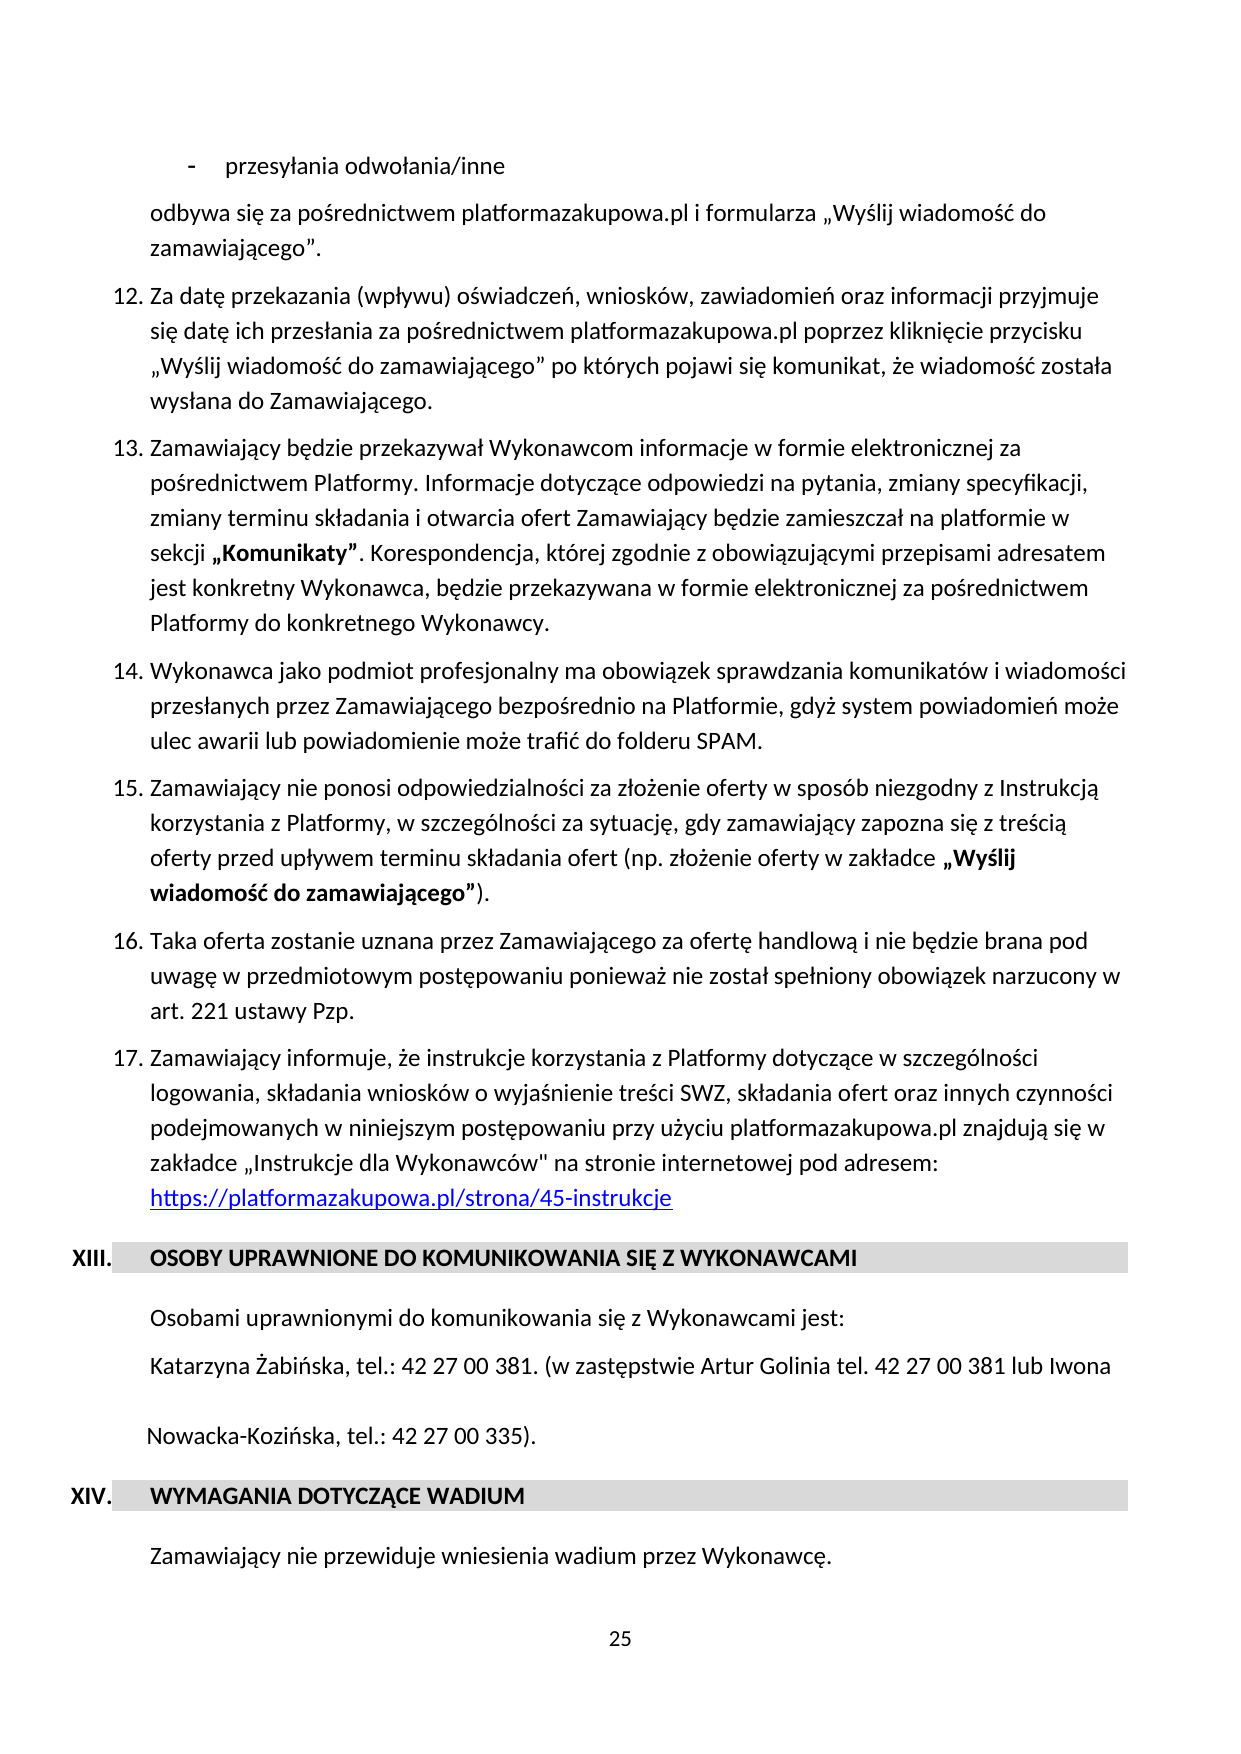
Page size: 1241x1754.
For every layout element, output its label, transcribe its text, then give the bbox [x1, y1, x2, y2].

list Taka oferta zostanie uznana przez Zamawiającego za ofertę handlową i nie będzie brana pod uwagę w przedmiotowym postępowaniu ponieważ nie został spełniony obowiązek narzucony w art. 221 ustawy Pzp. [112, 925, 1128, 1026]
list Za datę przekazania (wpływu) oświadczeń, wniosków, zawiadomień oraz informacji przyjmuje się datę ich przesłania za pośrednictwem platformazakupowa.pl poprzez kliknięcie przycisku „Wyślij wiadomość do zamawiającego” po których pojawi się komunikat, że wiadomość została wysłana do Zamawiającego. [112, 280, 1128, 416]
list Zamawiający będzie przekazywał Wykonawcom informacje w formie elektronicznej za pośrednictwem Platformy. Informacje dotyczące odpowiedzi na pytania, zmiany specyfikacji, zmiany terminu składania i otwarcia ofert Zamawiający będzie zamieszczał na platformie w sekcji „Komunikaty”. Korespondencja, której zgodnie z obowiązującymi przepisami adresatem jest konkretny Wykonawca, będzie przekazywana w formie elektronicznej za pośrednictwem Platformy do konkretnego Wykonawcy. [112, 432, 1128, 638]
list przesyłania odwołania/inne [187, 150, 1128, 181]
list Wykonawca jako podmiot profesjonalny ma obowiązek sprawdzania komunikatów i wiadomości przesłanych przez Zamawiającego bezpośrednio na Platformie, gdyż system powiadomień może ulec awarii lub powiadomienie może trafić do folderu SPAM. [112, 655, 1128, 756]
subtitle wymagania dotyczące wadium [112, 1480, 1128, 1511]
list Zamawiający informuje, że instrukcje korzystania z Platformy dotyczące w szczególności logowania, składania wniosków o wyjaśnienie treści SWZ, składania ofert oraz innych czynności podejmowanych w niniejszym postępowaniu przy użyciu platformazakupowa.pl znajdują się w zakładce „Instrukcje dla Wykonawców" na stronie internetowej pod adresem: https://platformazakupowa.pl/strona/45-instrukcje [112, 1042, 1128, 1213]
text Katarzyna Żabińska, tel.: 42 27 00 381. (w zastępstwie Artur Golinia tel. 42 27 00 381 lub Iwona Nowacka-Kozińska, tel.: 42 27 00 335). [112, 1350, 1128, 1451]
list Zamawiający nie ponosi odpowiedzialności za złożenie oferty w sposób niezgodny z Instrukcją korzystania z Platformy, w szczególności za sytuację, gdy zamawiający zapozna się z treścią oferty przed upływem terminu składania ofert (np. złożenie oferty w zakładce „Wyślij wiadomość do zamawiającego”). [112, 772, 1128, 908]
text Osobami uprawnionymi do komunikowania się z Wykonawcami jest: [112, 1302, 1128, 1333]
text Zamawiający nie przewiduje wniesienia wadium przez Wykonawcę. [150, 1540, 1128, 1571]
subtitle osoby uprawnione do komunikowania się z wykonawcami [112, 1242, 1128, 1273]
text odbywa się za pośrednictwem platformazakupowa.pl i formularza „Wyślij wiadomość do zamawiającego”. [150, 197, 1128, 263]
